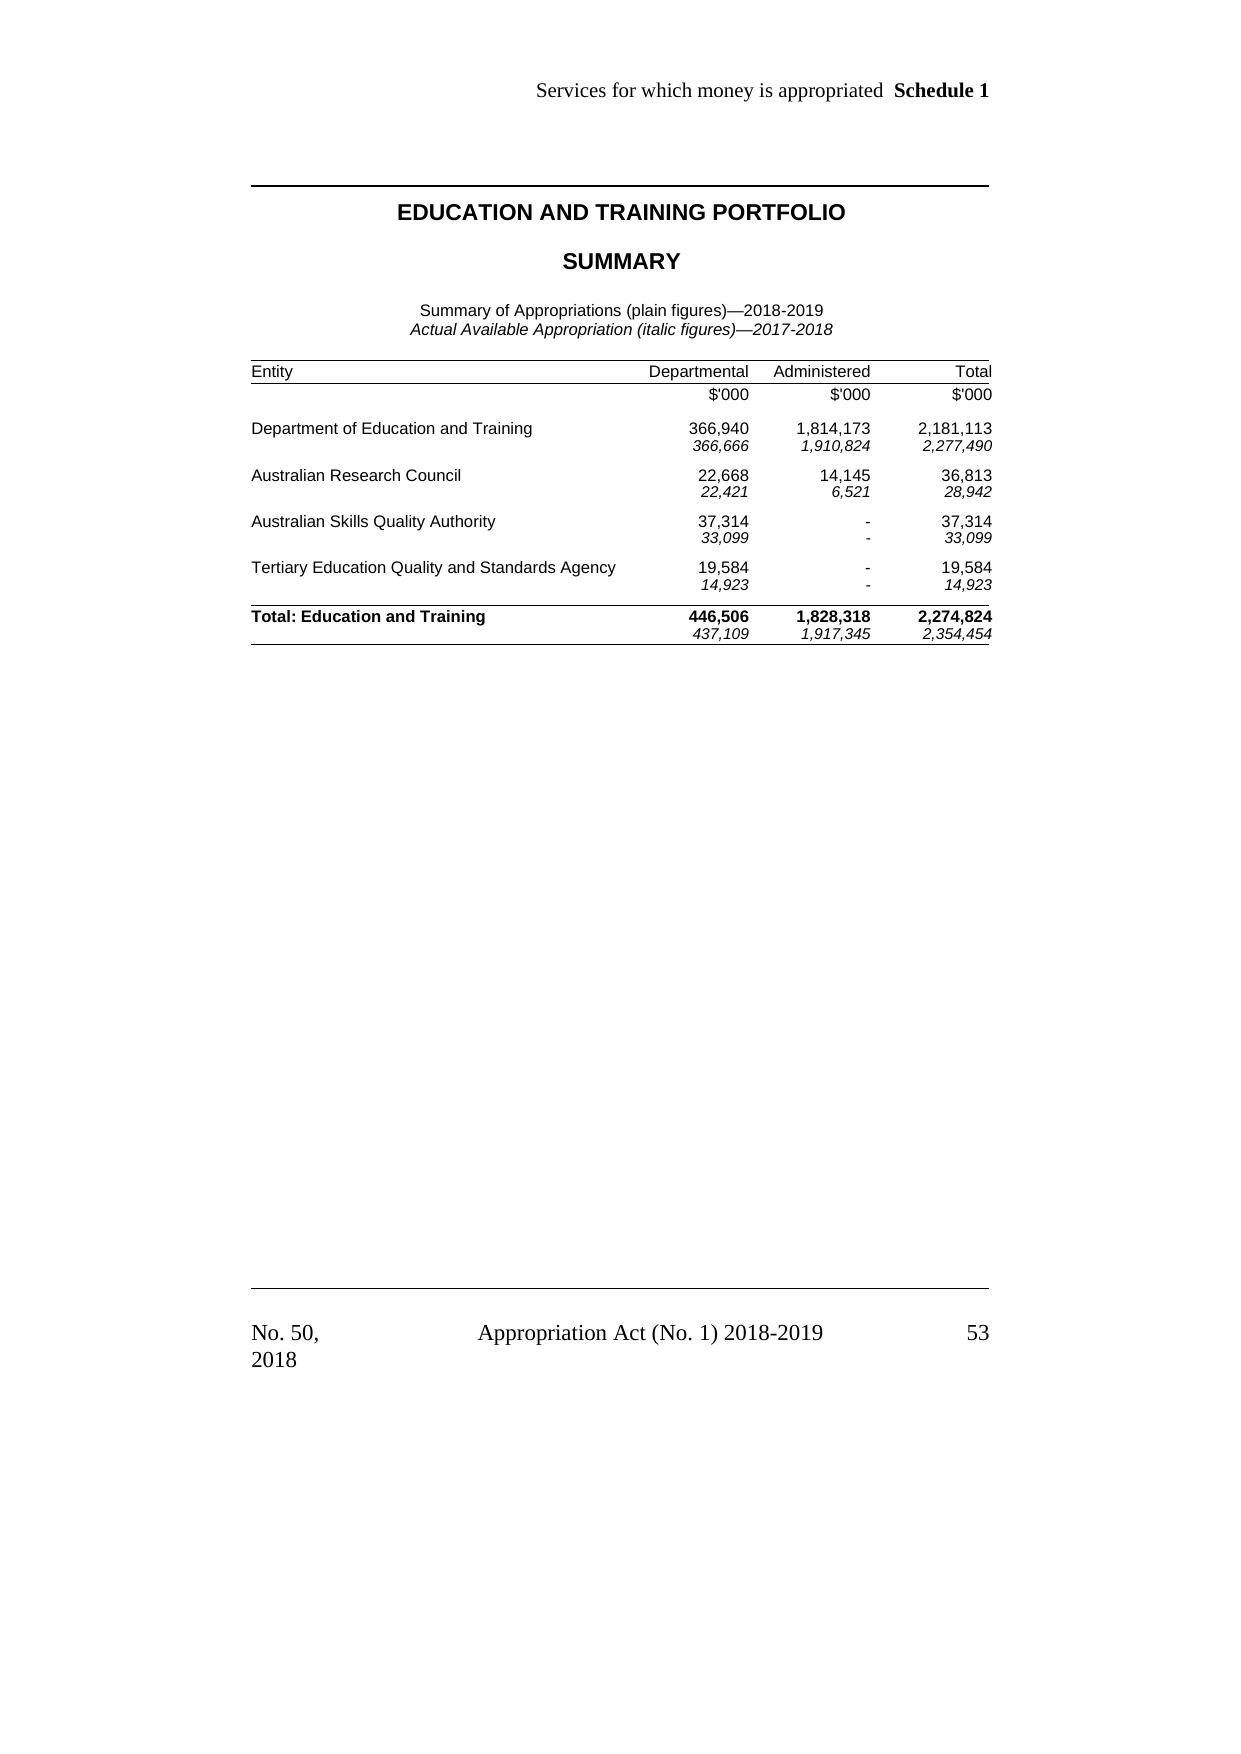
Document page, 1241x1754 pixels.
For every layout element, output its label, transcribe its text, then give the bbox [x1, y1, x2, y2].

text Tertiary Education Quality and Standards Agency 19,584 - 19,584 [251, 558, 989, 578]
text Entity Departmental Administered Total [251, 361, 989, 383]
text 22,421 6,521 28,942 [251, 485, 989, 501]
text Department of Education and Training 366,940 1,814,173 2,181,113 [251, 419, 989, 439]
text 437,109 1,917,345 2,354,454 [251, 627, 989, 644]
text 14,923 - 14,923 [251, 578, 989, 593]
text Total: Education and Training 446,506 1,828,318 2,274,824 [251, 606, 989, 627]
text 33,099 - 33,099 [251, 531, 989, 547]
text 366,666 1,910,824 2,277,490 [251, 439, 989, 454]
text Summary of Appropriations (plain figures)—2018-2019 [251, 301, 989, 320]
text SUMMARY [251, 248, 989, 275]
text Australian Research Council 22,668 14,145 36,813 [251, 466, 989, 485]
text EDUCATION AND TRAINING PORTFOLIO [251, 199, 989, 226]
text $'000 $'000 $'000 [251, 384, 989, 405]
text Actual Available Appropriation (italic figures)—2017-2018 [251, 320, 989, 339]
text Australian Skills Quality Authority 37,314 - 37,314 [251, 512, 989, 531]
